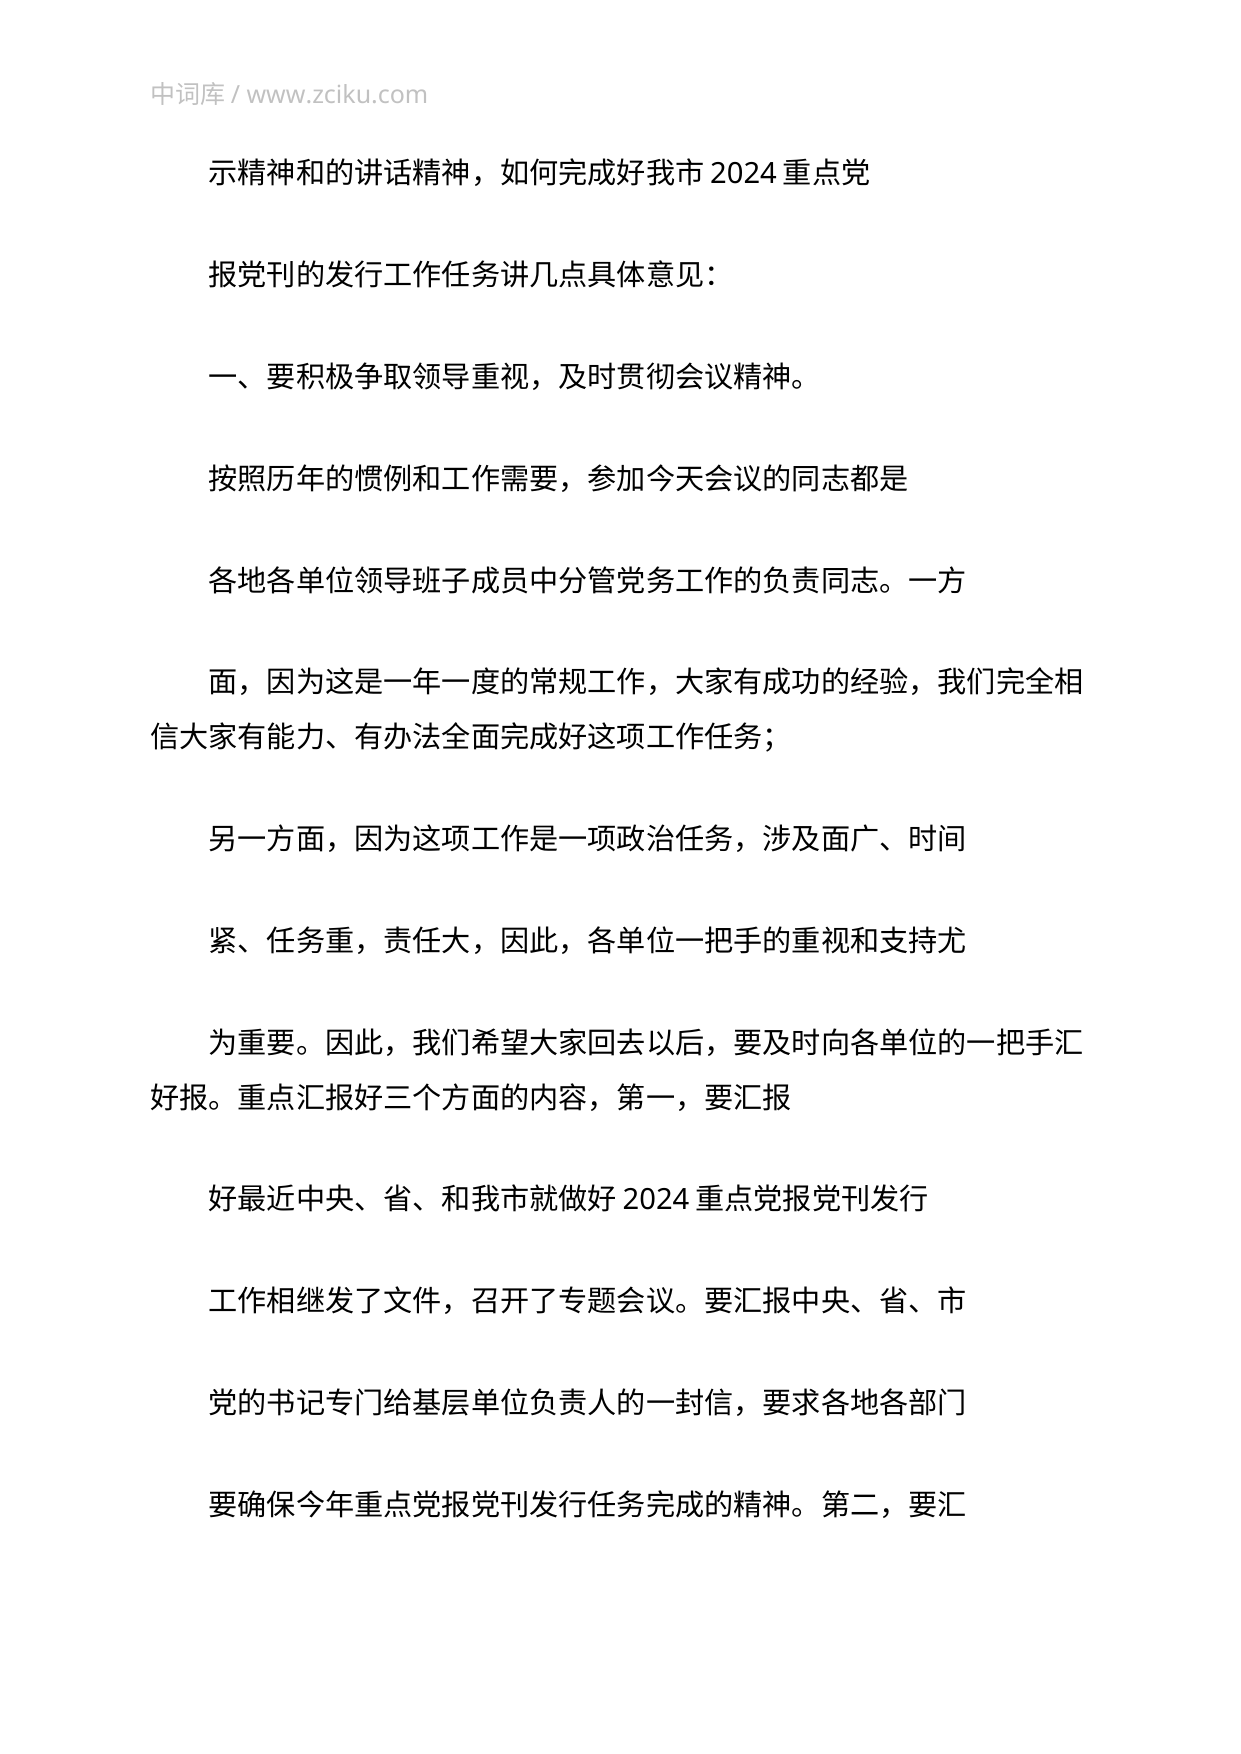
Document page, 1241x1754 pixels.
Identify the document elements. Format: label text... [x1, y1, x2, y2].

text 为重要。因此，我们希望大家回去以后，要及时向各单位的一把手汇好报。重点汇报好三个方面的内容，第一，要汇报 [150, 1019, 1090, 1116]
text 按照历年的惯例和工作需要，参加今天会议的同志都是 [150, 456, 1090, 498]
text 工作相继发了文件，召开了专题会议。要汇报中央、省、市 [150, 1278, 1090, 1320]
text 各地各单位领导班子成员中分管党务工作的负责同志。一方 [150, 557, 1090, 599]
text 紧、任务重，责任大，因此，各单位一把手的重视和支持尤 [150, 917, 1090, 960]
text 报党刊的发行工作任务讲几点具体意见： [150, 252, 1090, 294]
text 面，因为这是一年一度的常规工作，大家有成功的经验，我们完全相信大家有能力、有办法全面完成好这项工作任务； [150, 659, 1090, 756]
text 党的书记专门给基层单位负责人的一封信，要求各地各部门 [150, 1380, 1090, 1422]
text 一、要积极争取领导重视，及时贯彻会议精神。 [150, 354, 1090, 396]
text 好最近中央、省、和我市就做好2024重点党报党刊发行 [150, 1176, 1090, 1218]
text 要确保今年重点党报党刊发行任务完成的精神。第二，要汇 [150, 1481, 1090, 1524]
text 另一方面，因为这项工作是一项政治任务，涉及面广、时间 [150, 816, 1090, 858]
text 示精神和的讲话精神，如何完成好我市2024重点党 [150, 150, 1090, 192]
